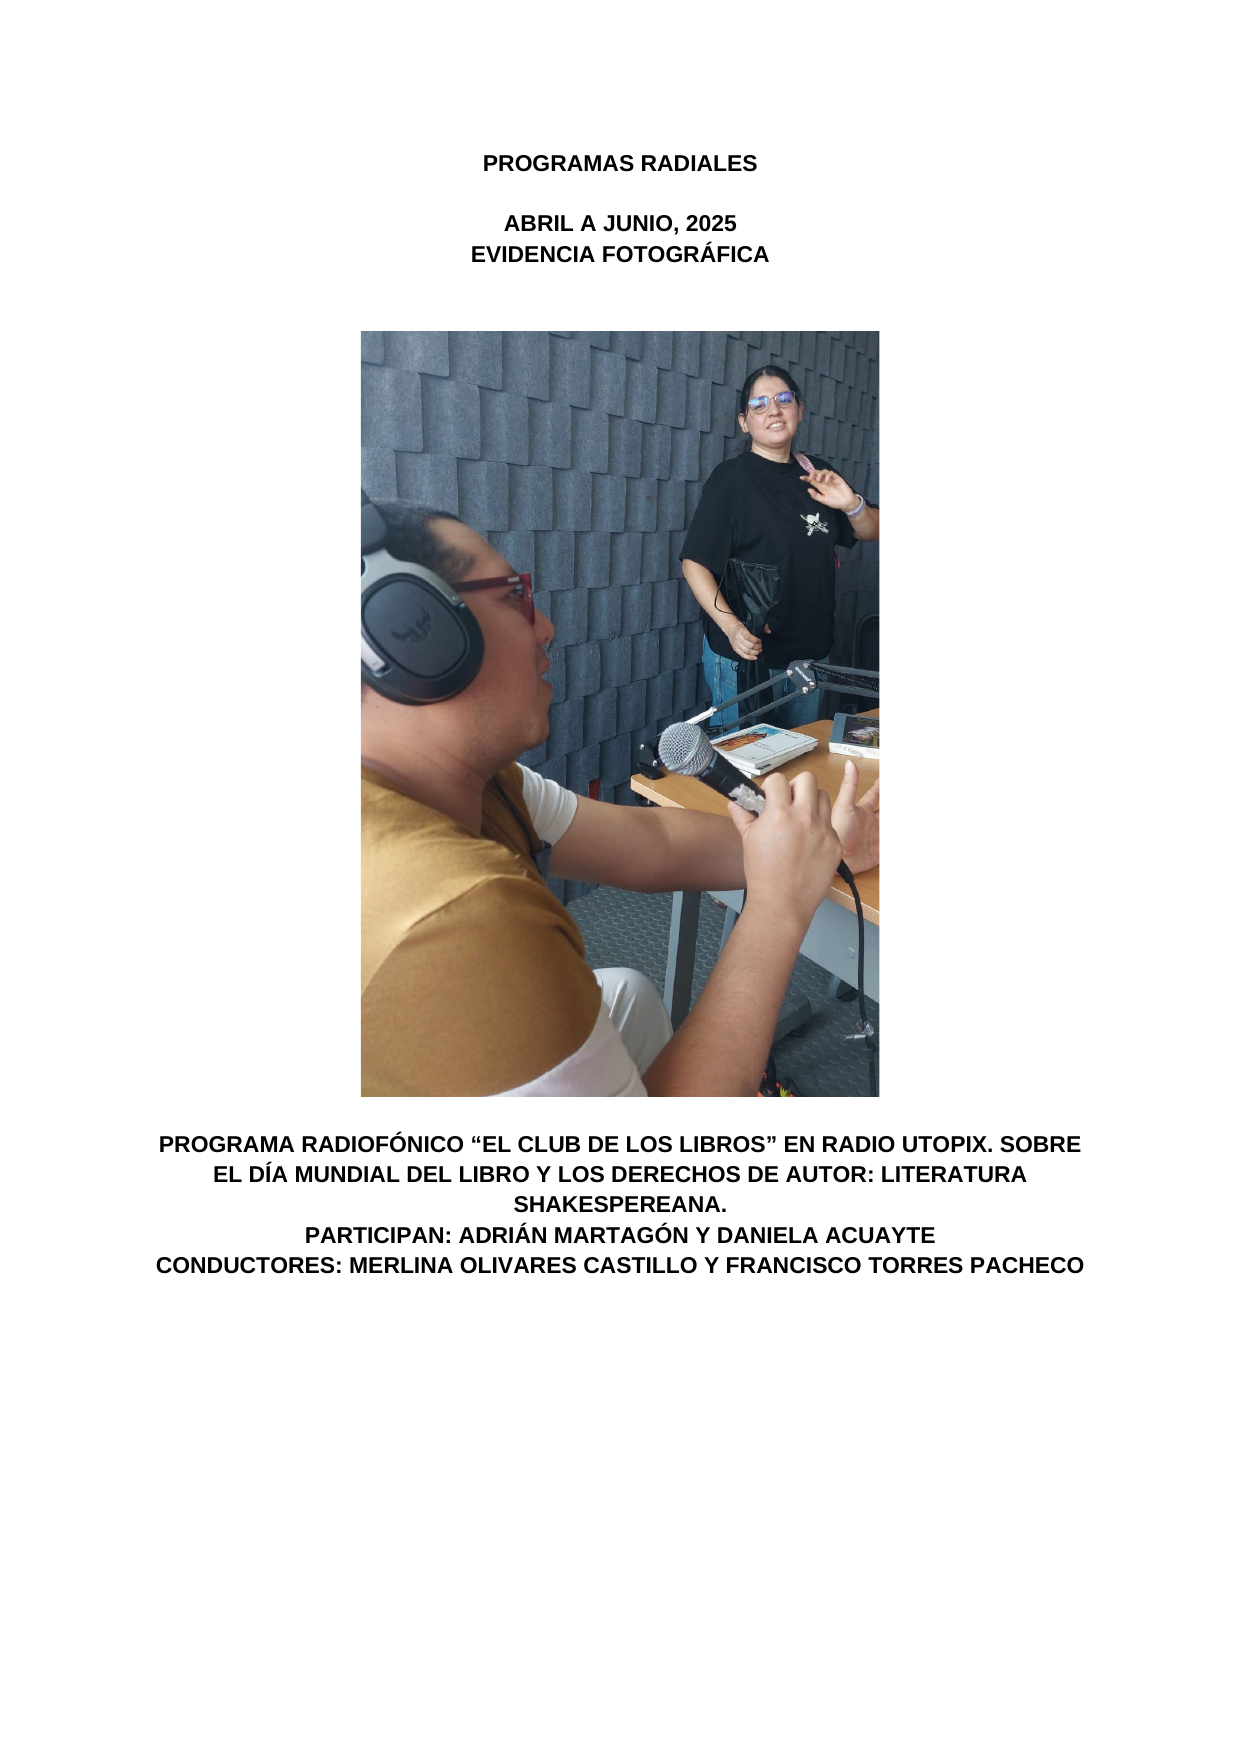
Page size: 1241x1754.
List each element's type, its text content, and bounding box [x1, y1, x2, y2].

text CONDUCTORES: MERLINA OLIVARES CASTILLO Y FRANCISCO TORRES PACHECO [150, 1252, 1090, 1278]
picture [360, 331, 880, 1097]
text PROGRAMA RADIOFÓNICO “EL CLUB DE LOS LIBROS” EN RADIO UTOPIX. SOBRE EL DÍA MUNDIAL DEL LIBRO Y LOS DERECHOS DE AUTOR: LITERATURA SHAKESPEREANA. [150, 1131, 1090, 1218]
text EVIDENCIA FOTOGRÁFICA [150, 241, 1090, 267]
text PARTICIPAN: ADRIÁN MARTAGÓN Y DANIELA ACUAYTE [150, 1222, 1090, 1248]
text PROGRAMAS RADIALES [150, 150, 1090, 176]
text ABRIL A JUNIO, 2025 [150, 210, 1090, 237]
